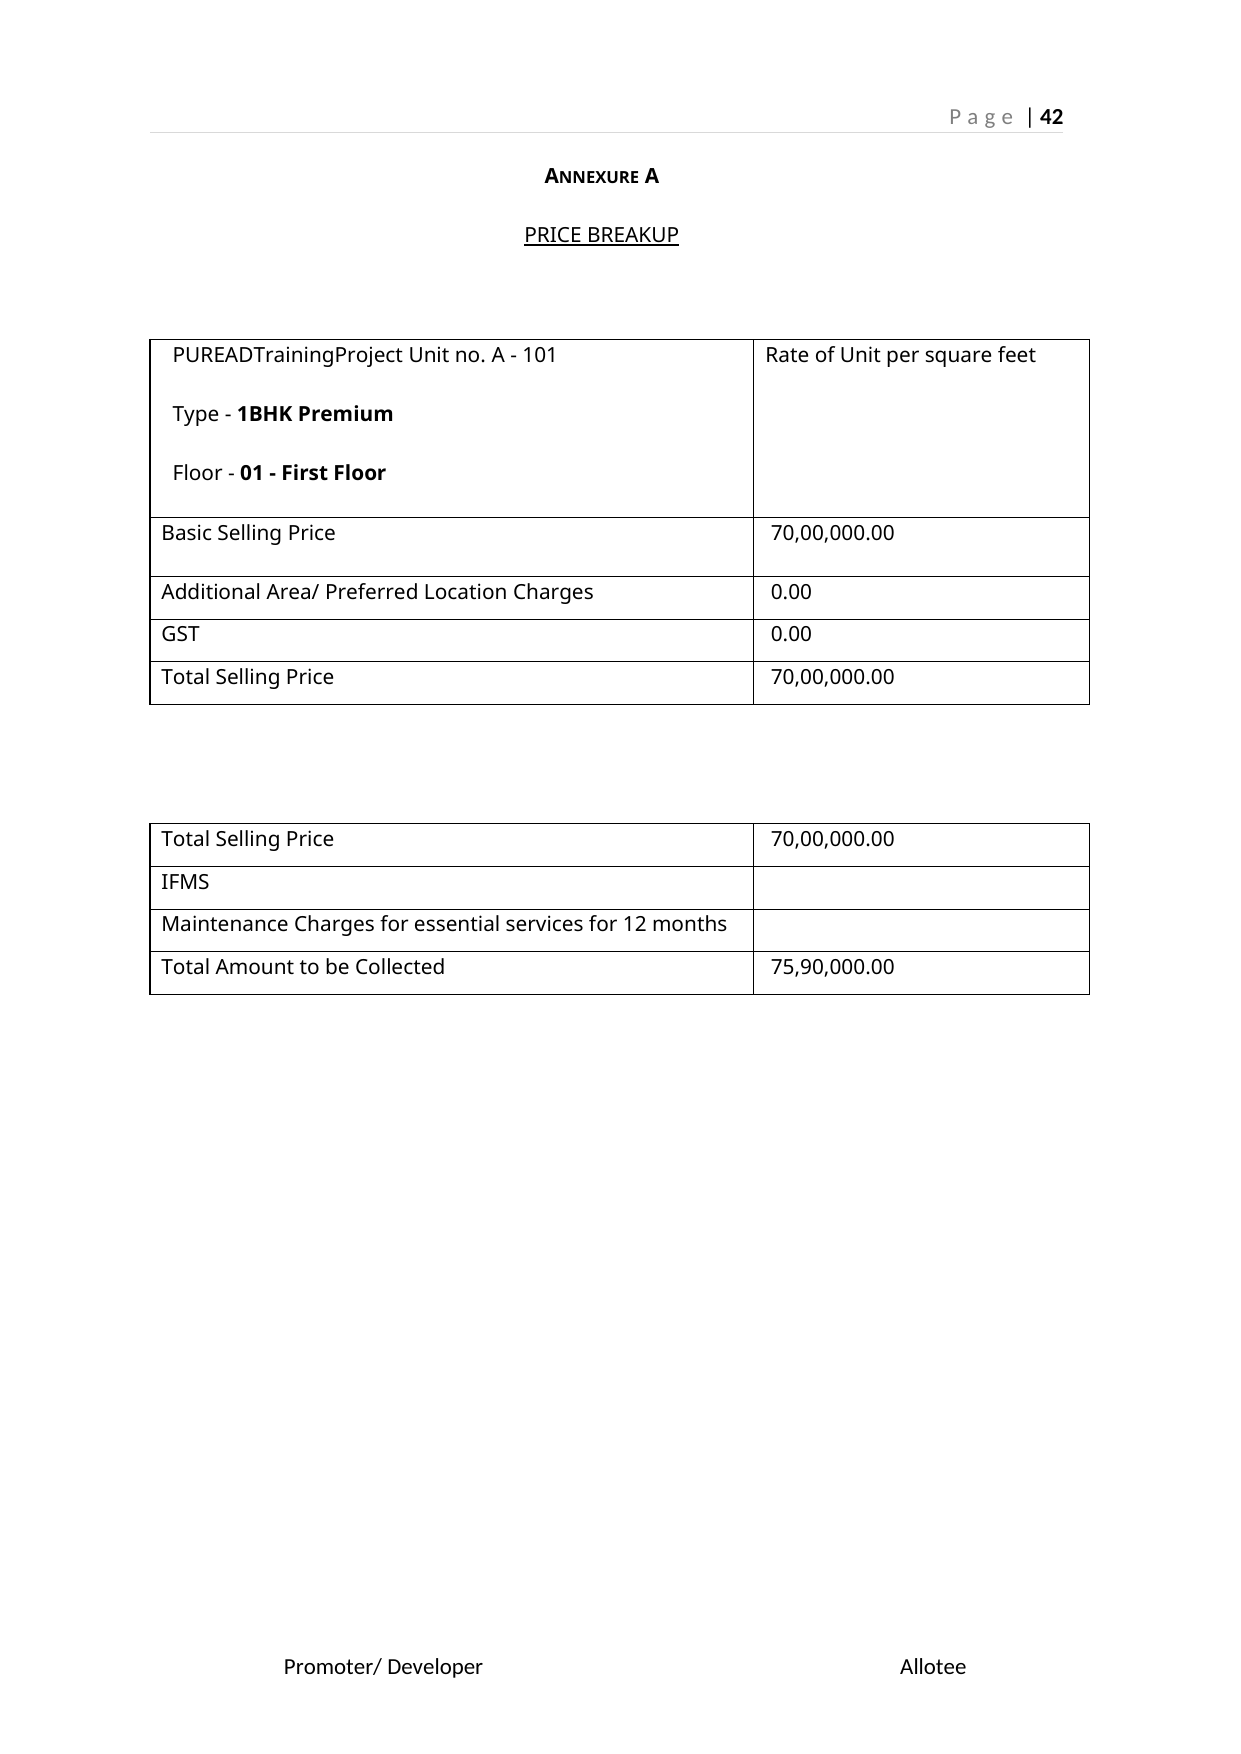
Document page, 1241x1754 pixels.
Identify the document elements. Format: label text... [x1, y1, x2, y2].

table_cell Total Selling Price [151, 662, 753, 704]
table_cell [754, 867, 1089, 908]
table_cell 0.00 [754, 620, 1089, 661]
table_cell Additional Area/ Preferred Location Charges [151, 577, 753, 618]
table_cell [754, 910, 1089, 951]
table_header Rate of Unit per square feet [754, 340, 1089, 517]
text Annexure A [150, 161, 1053, 189]
table_cell 70,00,000.00 [754, 662, 1089, 704]
table_header 70,00,000.00 [754, 824, 1089, 866]
table_cell Total Amount to be Collected [151, 952, 753, 994]
text PRICE BREAKUP [150, 220, 1053, 249]
table_header Total Selling Price [151, 824, 753, 866]
table_cell IFMS [151, 867, 753, 908]
table_cell 75,90,000.00 [754, 952, 1089, 994]
table_cell 70,00,000.00 [754, 518, 1089, 576]
table_cell Basic Selling Price [151, 518, 753, 576]
table_cell 0.00 [754, 577, 1089, 618]
table_header PUREADTrainingProject Unit no. A - 101 Type - 1BHK Premium Floor - 01 - First Floor [151, 340, 753, 517]
table_cell Maintenance Charges for essential services for 12 months [151, 910, 753, 951]
table_cell GST [151, 620, 753, 661]
